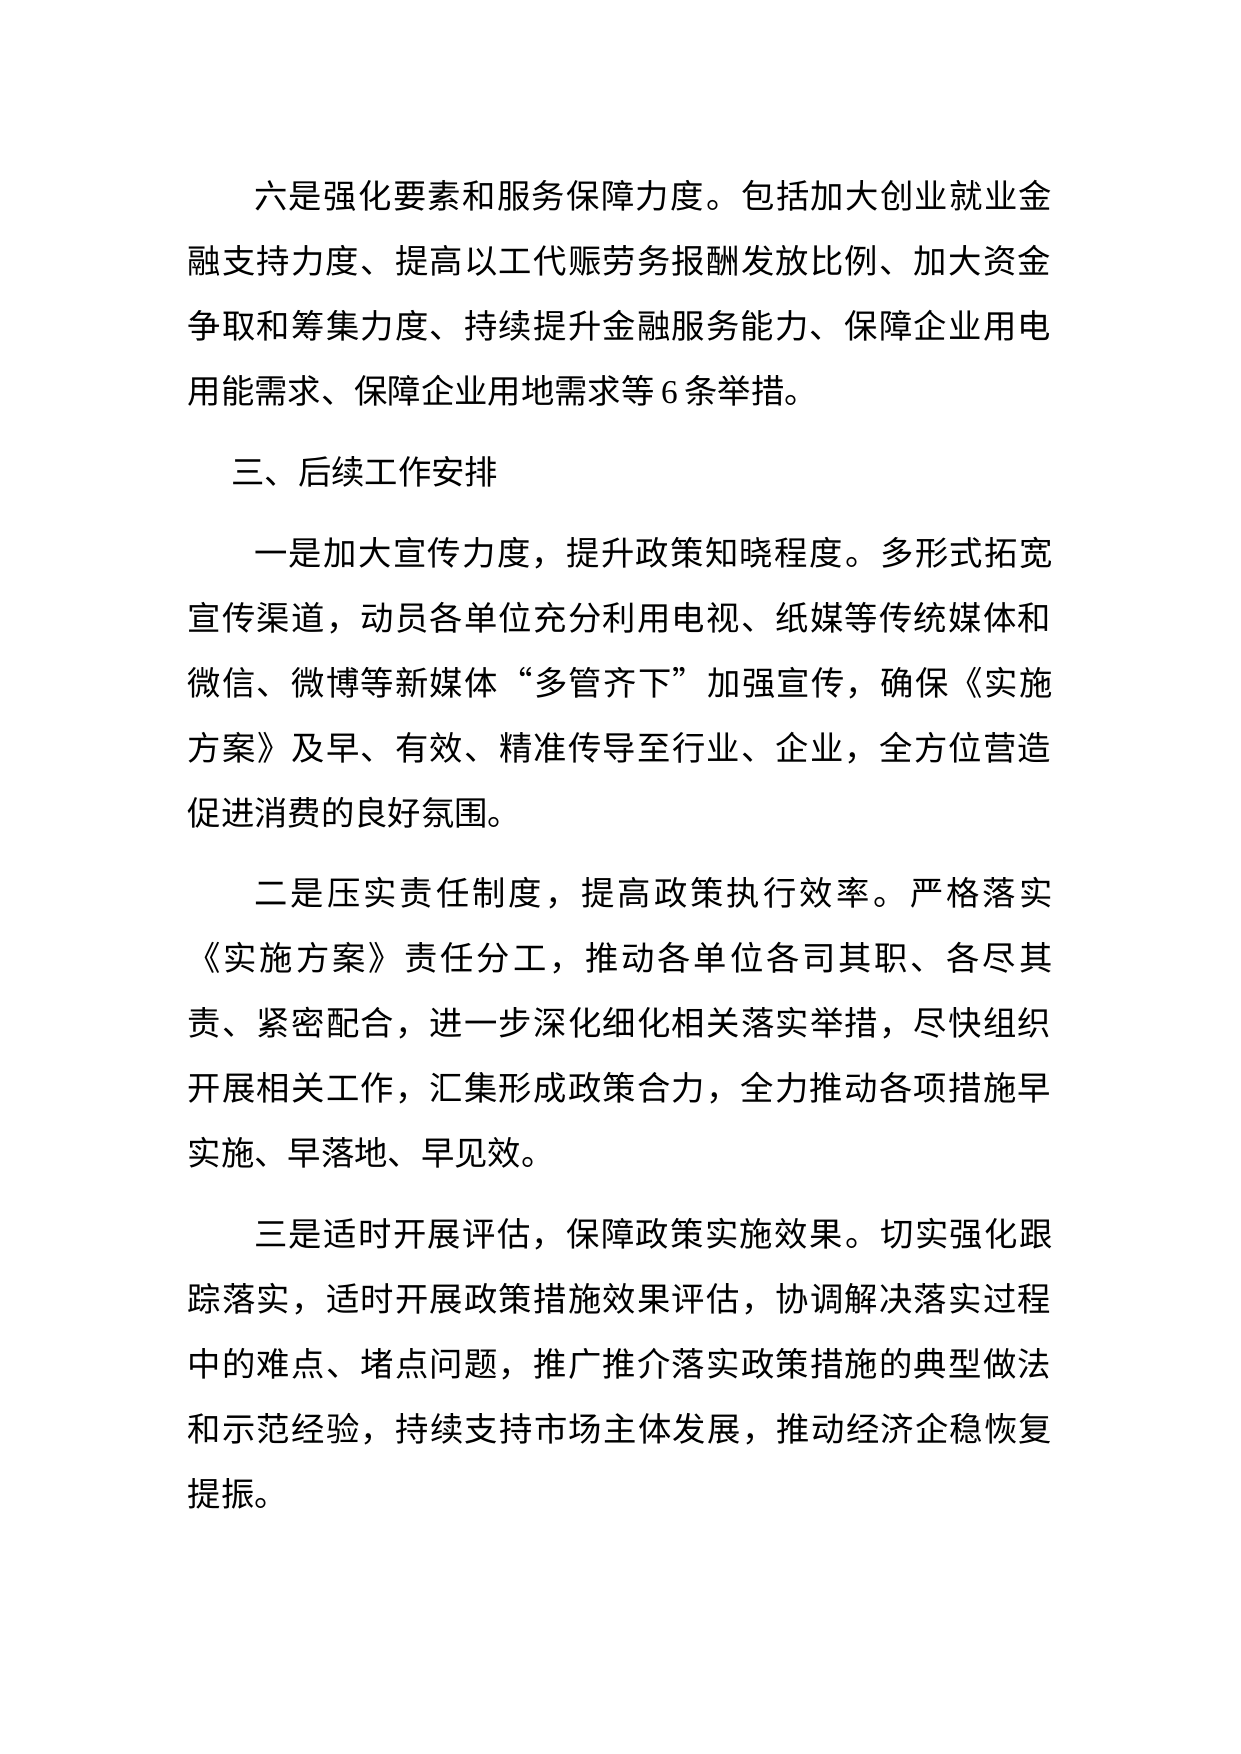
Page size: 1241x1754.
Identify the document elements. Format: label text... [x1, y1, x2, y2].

text 三是适时开展评估，保障政策实施效果。切实强化跟踪落实，适时开展政策措施效果评估，协调解决落实过程中的难点、堵点问题，推广推介落实政策措施的典型做法和示范经验，持续支持市场主体发展，推动经济企稳恢复提振。 [187, 1199, 1053, 1524]
text 六是强化要素和服务保障力度。包括加大创业就业金融支持力度、提高以工代赈劳务报酬发放比例、加大资金争取和筹集力度、持续提升金融服务能力、保障企业用电用能需求、保障企业用地需求等6条举措。 [187, 162, 1053, 422]
text 三、后续工作安排 [187, 438, 1053, 503]
text 二是压实责任制度，提高政策执行效率。严格落实《实施方案》责任分工，推动各单位各司其职、各尽其责、紧密配合，进一步深化细化相关落实举措，尽快组织开展相关工作，汇集形成政策合力，全力推动各项措施早实施、早落地、早见效。 [187, 859, 1053, 1184]
text 一是加大宣传力度，提升政策知晓程度。多形式拓宽宣传渠道，动员各单位充分利用电视、纸媒等传统媒体和微信、微博等新媒体“多管齐下”加强宣传，确保《实施方案》及早、有效、精准传导至行业、企业，全方位营造促进消费的良好氛围。 [187, 518, 1053, 843]
